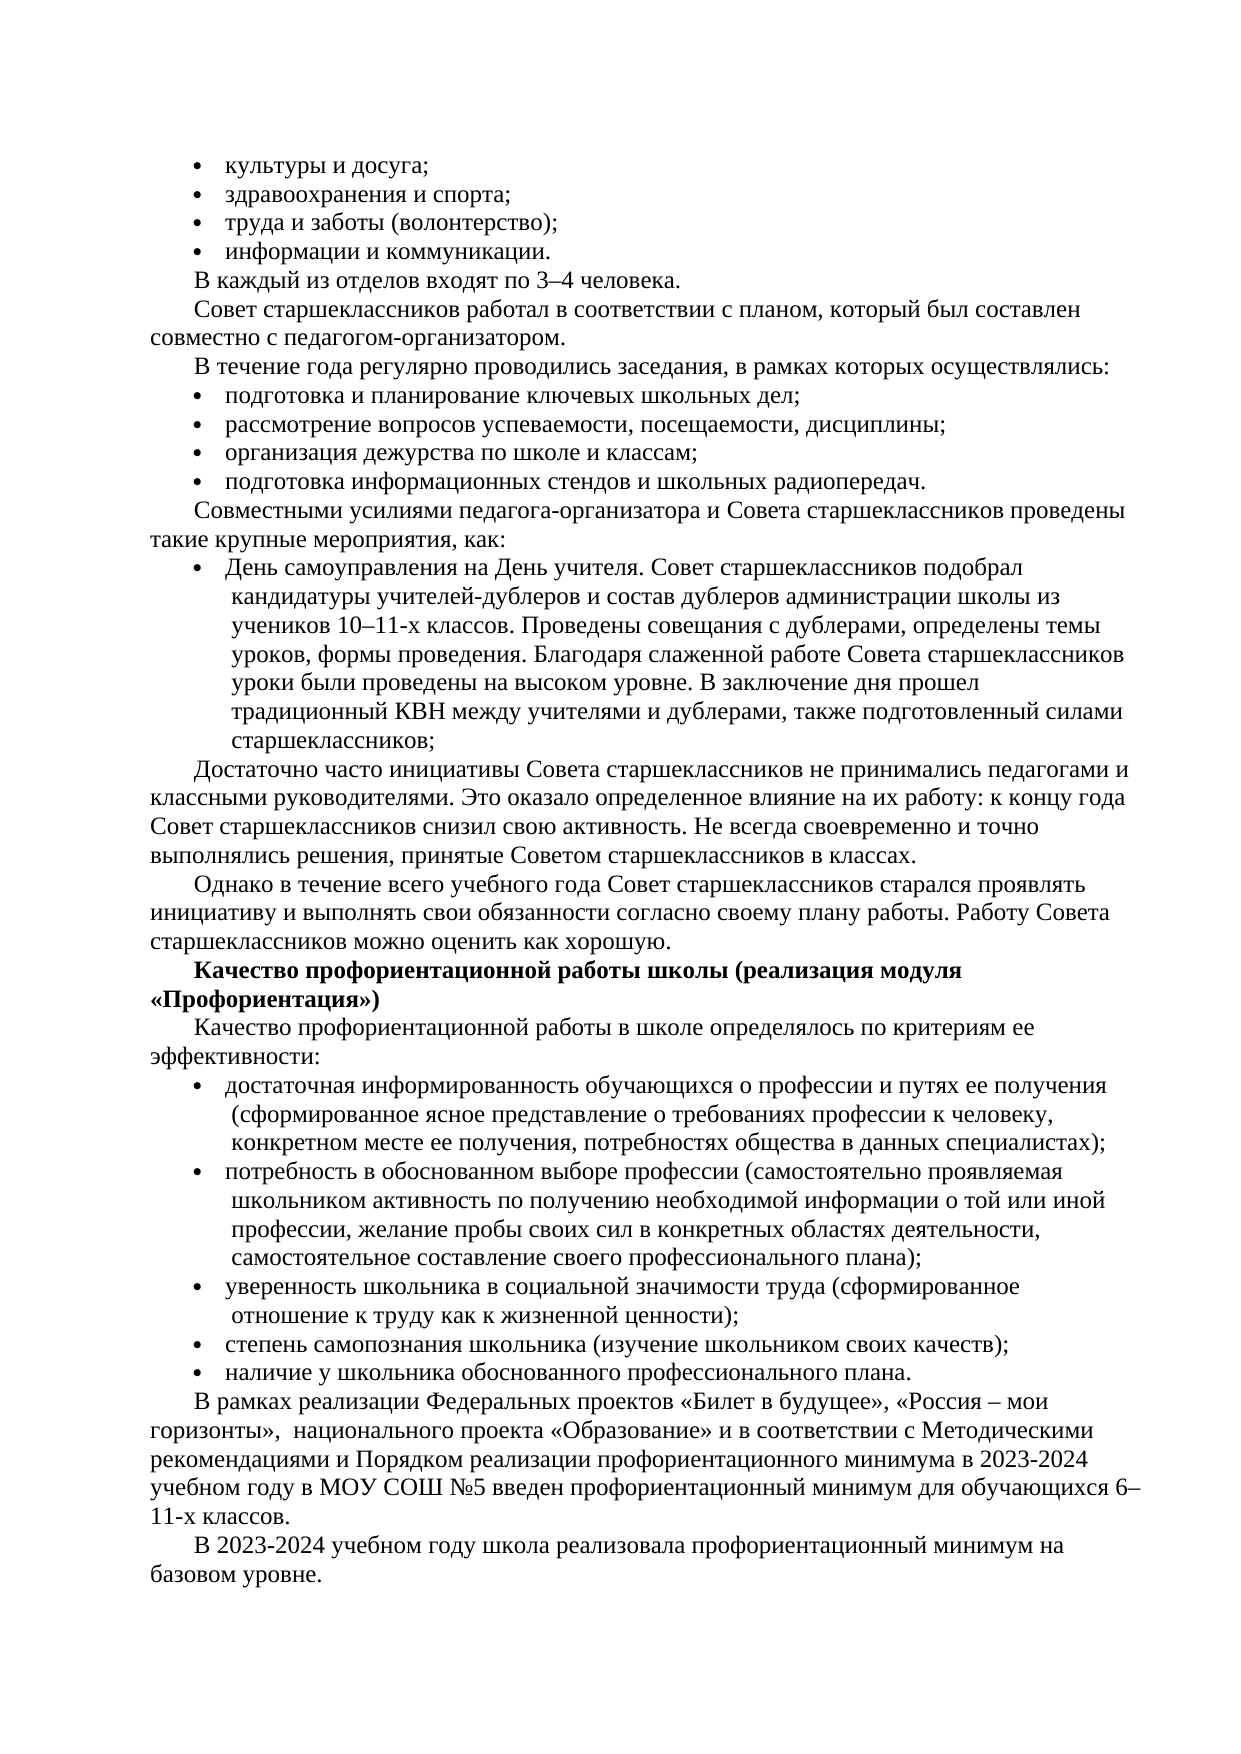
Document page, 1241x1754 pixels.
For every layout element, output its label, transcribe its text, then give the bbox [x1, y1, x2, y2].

text Качество профориентационной работы школы (реализация модуля «Профориентация») [150, 955, 1152, 1012]
list наличие у школьника обоснованного профессионального плана. [194, 1357, 1133, 1386]
list культуры и досуга; [194, 150, 1133, 179]
list информации и коммуникации. [194, 236, 1133, 265]
list труда и заботы (волонтерство); [194, 207, 1133, 236]
text В рамках реализации Федеральных проектов «Билет в будущее», «Россия – мои горизонты», национального проекта «Образование» и в соответствии с Методическими рекомендациями и Порядком реализации профориентационного минимума в 2023-2024 учебном году в МОУ СОШ №5 введен профориентационный минимум для обучающихся 6–11-х классов. [150, 1386, 1152, 1530]
list здравоохранения и спорта; [194, 179, 1133, 207]
list степень самопознания школьника (изучение школьником своих качеств); [194, 1329, 1133, 1357]
list уверенность школьника в социальной значимости труда (сформированное отношение к труду как к жизненной ценности); [194, 1271, 1133, 1329]
list подготовка информационных стендов и школьных радиопередач. [194, 466, 1133, 495]
list подготовка и планирование ключевых школьных дел; [194, 380, 1133, 409]
text В 2023-2024 учебном году школа реализовала профориентационный минимум на базовом уровне. [150, 1530, 1152, 1587]
list потребность в обоснованном выборе профессии (самостоятельно проявляемая школьником активность по получению необходимой информации о той или иной профессии, желание пробы своих сил в конкретных областях деятельности, самостоятельное составление своего профессионального плана); [194, 1156, 1133, 1271]
text В течение года регулярно проводились заседания, в рамках которых осуществлялись: [150, 351, 1152, 380]
text Совет старшеклассников работал в соответствии с планом, который был составлен совместно с педагогом-организатором. [150, 294, 1152, 351]
list День самоуправления на День учителя. Совет старшеклассников подобрал кандидатуры учителей-дублеров и состав дублеров администрации школы из учеников 10–11-х классов. Проведены совещания с дублерами, определены темы уроков, формы проведения. Благодаря слаженной работе Совета старшеклассников уроки были проведены на высоком уровне. В заключение дня прошел традиционный КВН между учителями и дублерами, также подготовленный силами старшеклассников; [194, 552, 1133, 754]
text Достаточно часто инициативы Совета старшеклассников не принимались педагогами и классными руководителями. Это оказало определенное влияние на их работу: к концу года Совет старшеклассников снизил свою активность. Не всегда своевременно и точно выполнялись решения, принятые Советом старшеклассников в классах. [150, 754, 1152, 869]
text Качество профориентационной работы в школе определялось по критериям ее эффективности: [150, 1012, 1152, 1070]
text В каждый из отделов входят по 3–4 человека. [150, 265, 1152, 294]
list организация дежурства по школе и классам; [194, 437, 1133, 466]
text Однако в течение всего учебного года Совет старшеклассников старался проявлять инициативу и выполнять свои обязанности согласно своему плану работы. Работу Совета старшеклассников можно оценить как хорошую. [150, 869, 1152, 955]
list достаточная информированность обучающихся о профессии и путях ее получения (сформированное ясное представление о требованиях профессии к человеку, конкретном месте ее получения, потребностях общества в данных специалистах); [194, 1070, 1133, 1156]
text Совместными усилиями педагога-организатора и Совета старшеклассников проведены такие крупные мероприятия, как: [150, 495, 1152, 552]
list рассмотрение вопросов успеваемости, посещаемости, дисциплины; [194, 409, 1133, 437]
